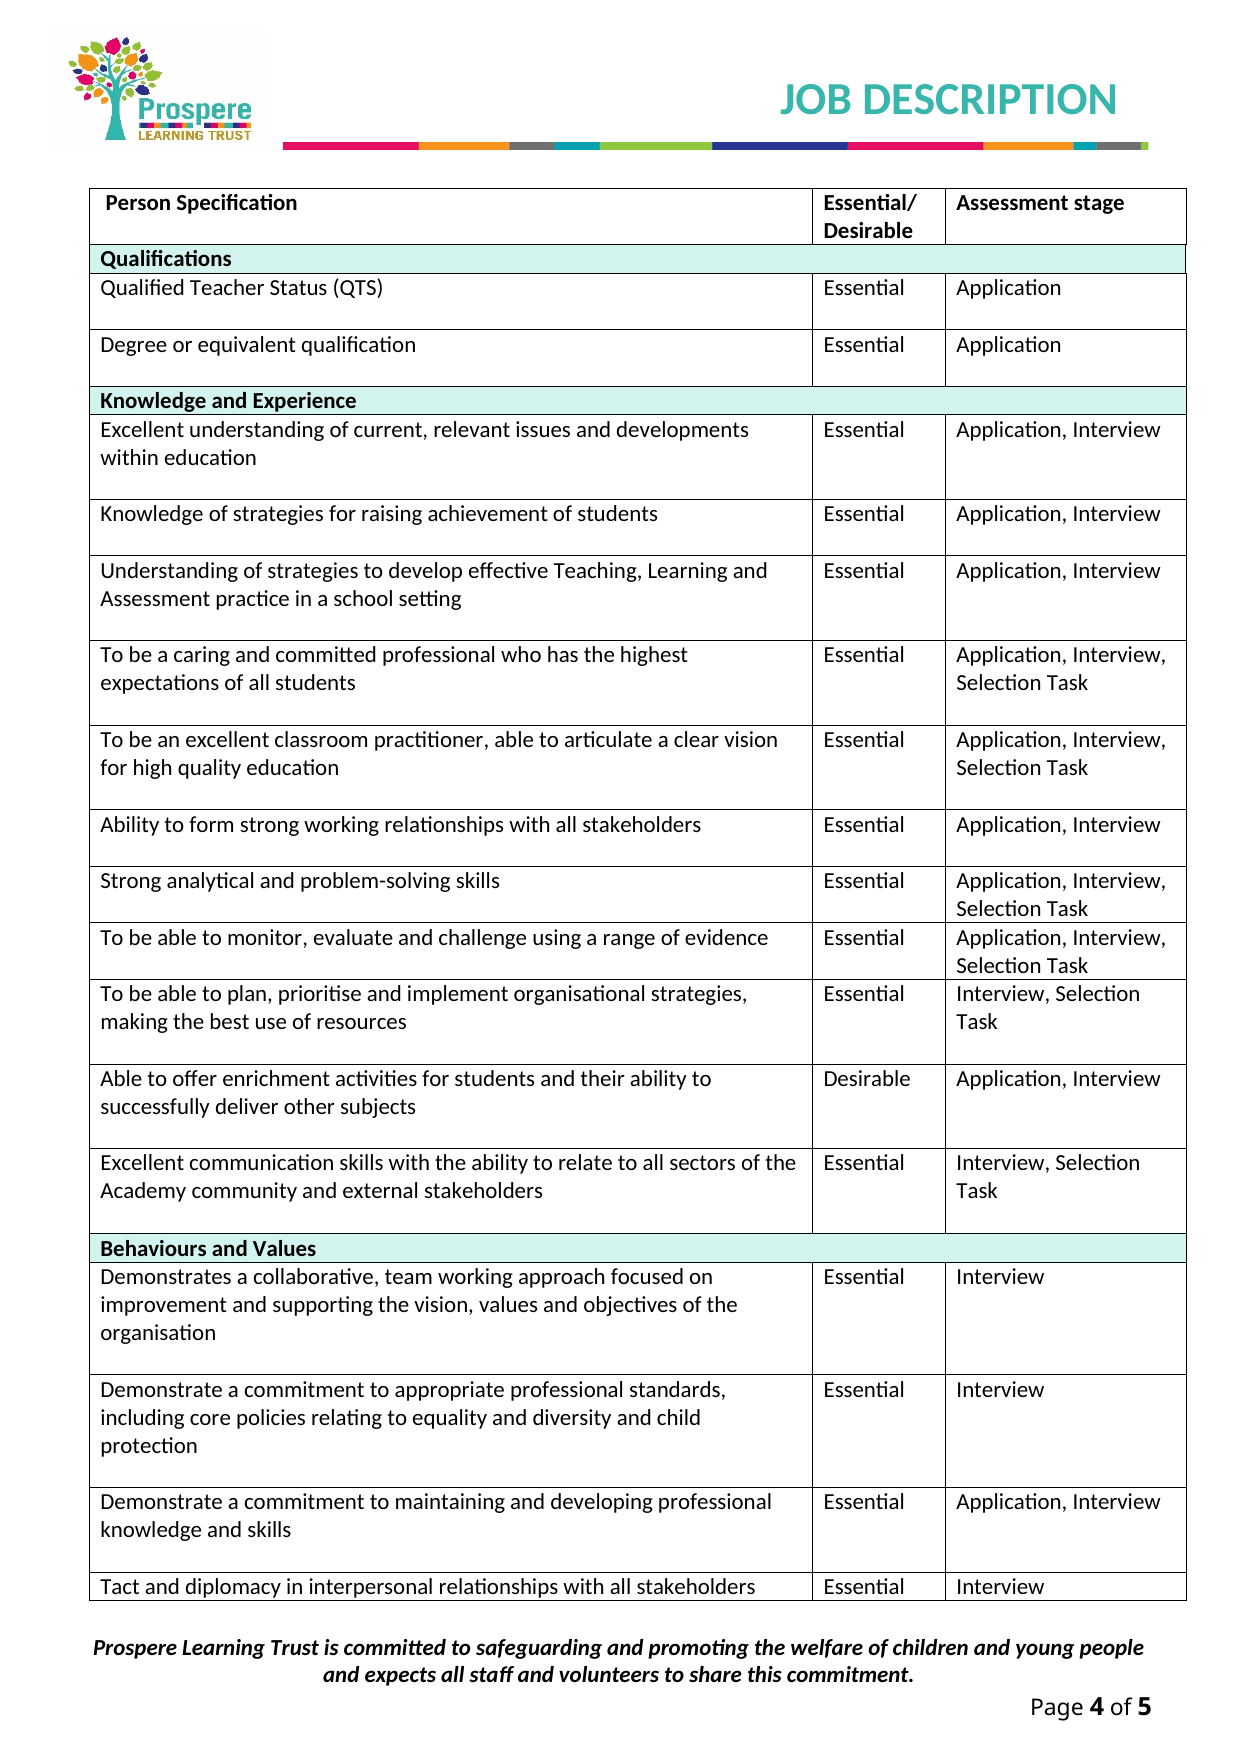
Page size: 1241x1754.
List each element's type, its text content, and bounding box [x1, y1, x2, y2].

table_cell Application, Interview, Selection Task [946, 923, 1186, 979]
table_cell Interview [946, 1573, 1186, 1600]
table_cell Behaviours and Values [90, 1234, 1186, 1262]
table_cell Essential [813, 1573, 945, 1600]
table_cell Strong analytical and problem-solving skills [90, 867, 812, 922]
table_cell Essential [813, 867, 945, 922]
table_cell Interview, Selection Task [946, 1149, 1186, 1233]
picture [50, 26, 268, 149]
table_cell Application, Interview [946, 556, 1186, 640]
table_cell Interview [946, 1375, 1186, 1487]
table_cell To be an excellent classroom practitioner, able to articulate a clear vision for high quality education [90, 726, 812, 809]
table_cell Application, Interview, Selection Task [946, 867, 1186, 922]
table_header Assessment stage [946, 189, 1186, 244]
table_cell Application, Interview [946, 1488, 1186, 1571]
table_cell Knowledge and Experience [90, 387, 1186, 414]
table_cell Application, Interview [946, 415, 1186, 499]
table_cell Desirable [813, 1065, 945, 1148]
table_cell Knowledge of strategies for raising achievement of students [90, 500, 812, 555]
table_cell Essential [813, 1263, 945, 1374]
table_cell Essential [813, 726, 945, 809]
table_cell Application [946, 274, 1186, 329]
table_header Person Specification [90, 189, 812, 244]
table_cell Excellent understanding of current, relevant issues and developments within education [90, 415, 812, 499]
table_cell Application, Interview, Selection Task [946, 641, 1186, 724]
table_cell Essential [813, 1488, 945, 1571]
table_cell Essential [813, 810, 945, 866]
table_cell Application, Interview [946, 810, 1186, 866]
table_cell Excellent communication skills with the ability to relate to all sectors of the Academy community and external stakeholders [90, 1149, 812, 1233]
table_cell Interview, Selection Task [946, 980, 1186, 1063]
table_cell Application, Interview [946, 500, 1186, 555]
table_cell Tact and diplomacy in interpersonal relationships with all stakeholders [90, 1573, 812, 1600]
picture [282, 142, 1149, 150]
table_cell Ability to form strong working relationships with all stakeholders [90, 810, 812, 866]
table_cell Essential [813, 923, 945, 979]
table_cell Application, Interview [946, 1065, 1186, 1148]
table_cell Degree or equivalent qualification [90, 330, 812, 386]
table_cell Demonstrates a collaborative, team working approach focused on improvement and supporting the vision, values and objectives of the organisation [90, 1263, 812, 1374]
table_cell Demonstrate a commitment to appropriate professional standards, including core policies relating to equality and diversity and child protection [90, 1375, 812, 1487]
table_header Essential/ Desirable [813, 189, 945, 244]
table_cell Interview [946, 1263, 1186, 1374]
table_cell Able to offer enrichment activities for students and their ability to successfully deliver other subjects [90, 1065, 812, 1148]
table_cell Qualifications [90, 245, 1185, 273]
table_cell Essential [813, 500, 945, 555]
table_cell Qualified Teacher Status (QTS) [90, 274, 812, 329]
table_cell To be able to plan, prioritise and implement organisational strategies, making the best use of resources [90, 980, 812, 1063]
table_cell Demonstrate a commitment to maintaining and developing professional knowledge and skills [90, 1488, 812, 1571]
table_cell Essential [813, 330, 945, 386]
table_cell Essential [813, 274, 945, 329]
table_cell Essential [813, 980, 945, 1063]
table_cell To be able to monitor, evaluate and challenge using a range of evidence [90, 923, 812, 979]
table_cell Application [946, 330, 1186, 386]
table_cell To be a caring and committed professional who has the highest expectations of all students [90, 641, 812, 724]
table_cell Essential [813, 556, 945, 640]
table_cell Essential [813, 1149, 945, 1233]
table_cell Essential [813, 415, 945, 499]
table_cell Essential [813, 641, 945, 724]
table_cell Application, Interview, Selection Task [946, 726, 1186, 809]
table_cell Understanding of strategies to develop effective Teaching, Learning and Assessment practice in a school setting [90, 556, 812, 640]
table_cell Essential [813, 1375, 945, 1487]
